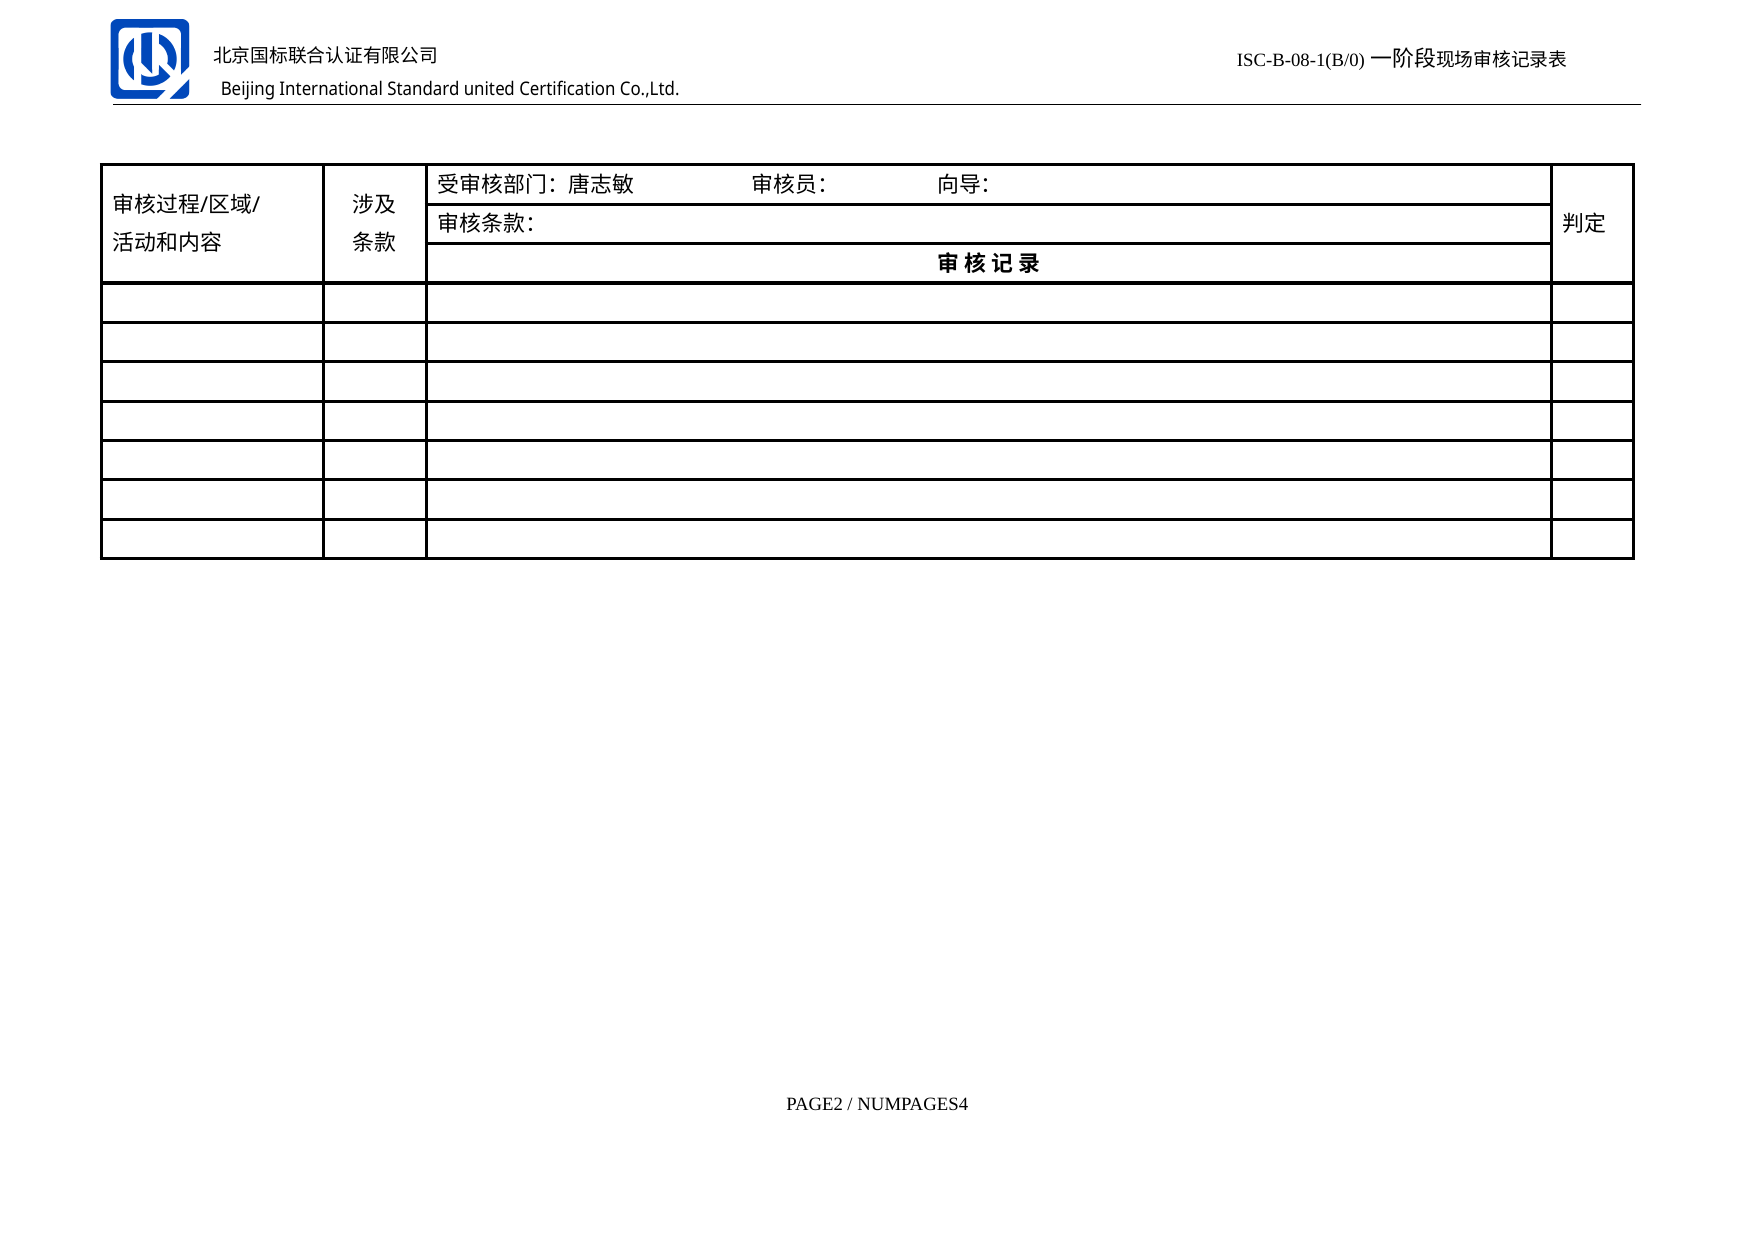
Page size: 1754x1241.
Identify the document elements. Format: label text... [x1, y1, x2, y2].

table_cell [325, 521, 425, 557]
picture [110, 19, 190, 99]
table_cell [325, 481, 425, 518]
table_cell [103, 403, 322, 439]
table_cell [325, 403, 425, 439]
table_cell [325, 285, 425, 321]
table_cell [1553, 285, 1632, 321]
table_cell [103, 481, 322, 518]
table_cell [1553, 481, 1632, 518]
table_header 涉及 条款 [325, 166, 425, 281]
table_cell [428, 481, 1550, 518]
table_cell [103, 442, 322, 478]
table_cell [1553, 403, 1632, 439]
table_cell 审 核 记 录 [428, 245, 1550, 281]
table_cell 审核条款： [428, 206, 1550, 242]
table_cell [428, 403, 1550, 439]
table_cell [103, 363, 322, 399]
table_cell [103, 521, 322, 557]
table_cell [428, 324, 1550, 360]
table_header 判定 [1553, 166, 1632, 281]
table_cell [428, 521, 1550, 557]
table_cell [325, 442, 425, 478]
table_cell [103, 324, 322, 360]
table_cell [1553, 521, 1632, 557]
table_cell [1553, 324, 1632, 360]
table_cell [428, 442, 1550, 478]
table_header 受审核部门：唐志敏 审核员： 向导： [428, 166, 1550, 203]
table_cell [428, 363, 1550, 399]
table_cell [325, 324, 425, 360]
table_cell [103, 285, 322, 321]
table_cell [325, 363, 425, 399]
table_header 审核过程/区域/ 活动和内容 [103, 166, 322, 281]
table_cell [428, 285, 1550, 321]
table_cell [1553, 363, 1632, 399]
table_cell [1553, 442, 1632, 478]
